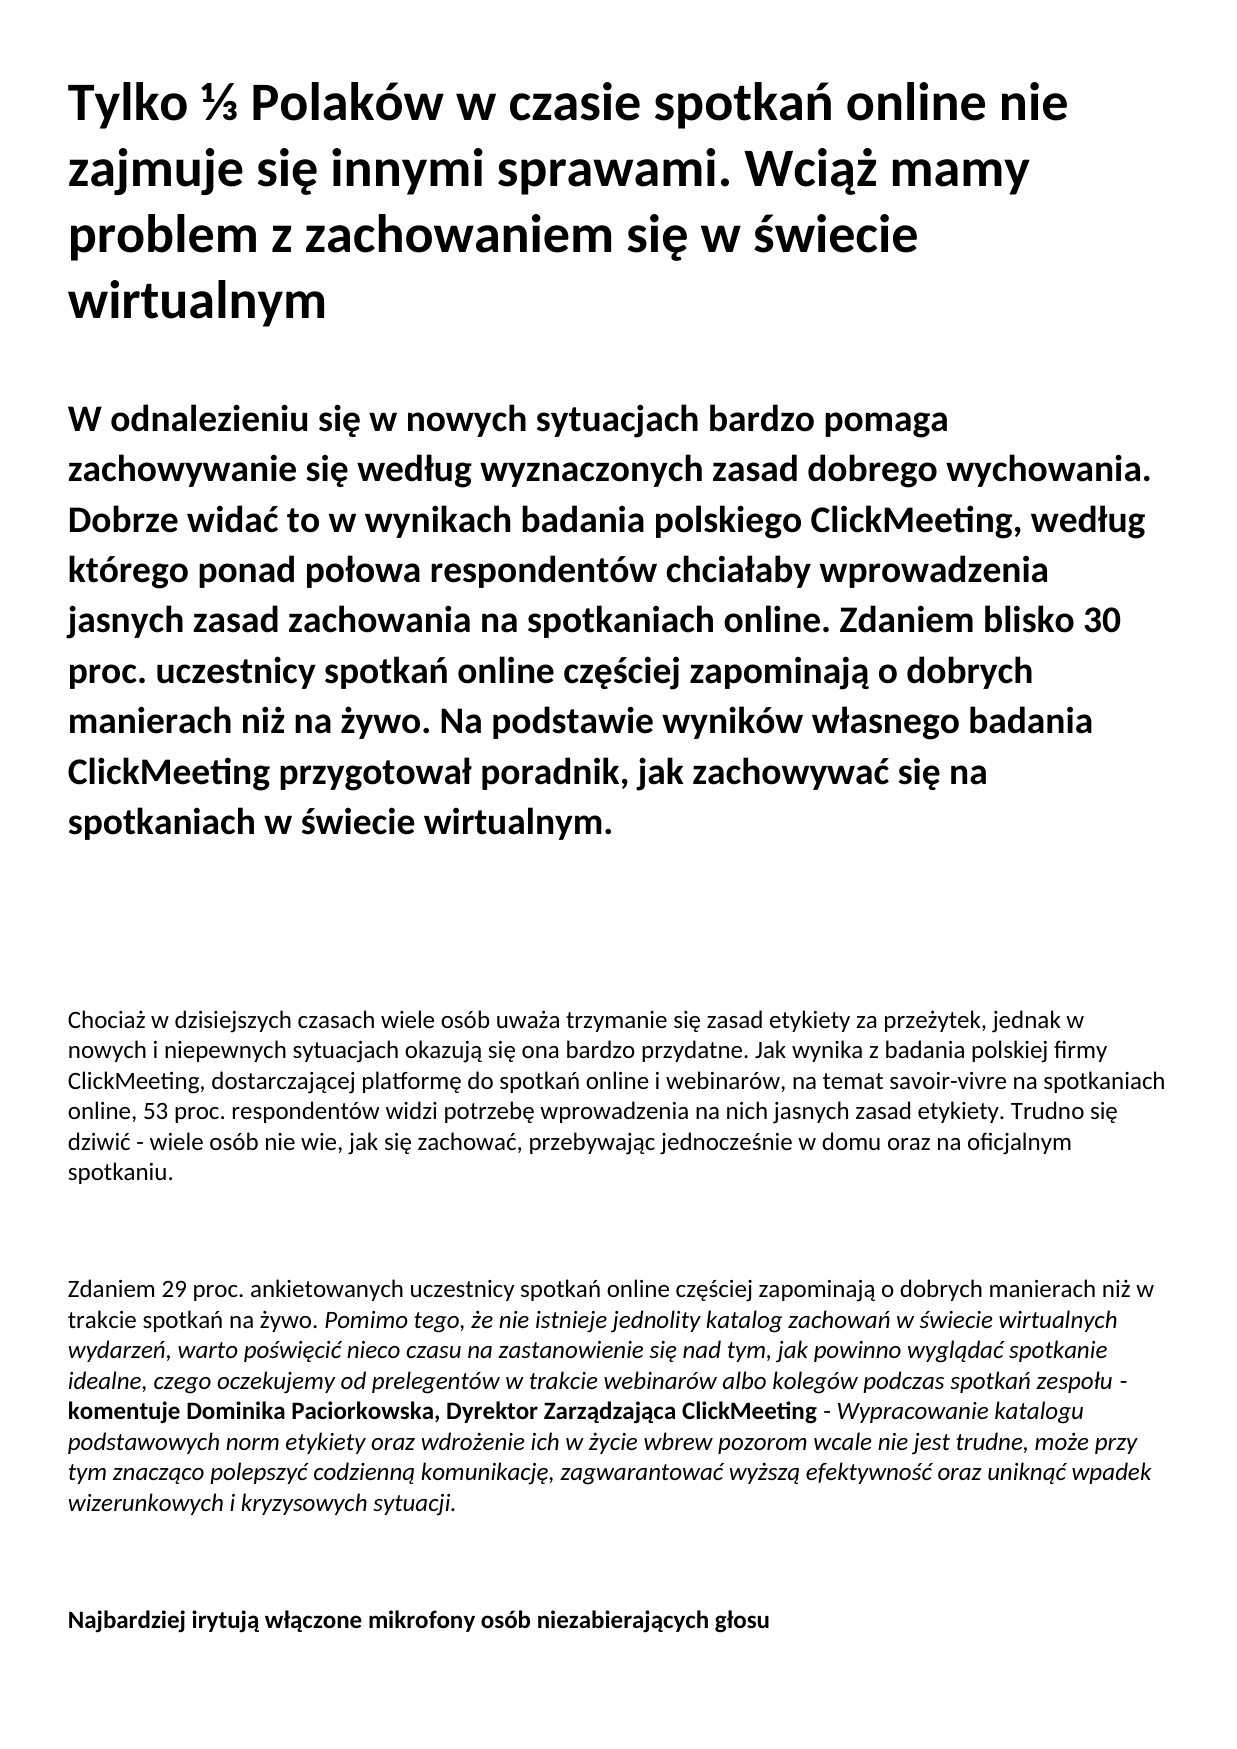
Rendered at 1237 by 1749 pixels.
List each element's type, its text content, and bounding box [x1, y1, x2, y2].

text Zdaniem 29 proc. ankietowanych uczestnicy spotkań online częściej zapominają o dobrych manierach niż w trakcie spotkań na żywo. Pomimo tego, że nie istnieje jednolity katalog zachowań w świecie wirtualnych wydarzeń, warto poświęcić nieco czasu na zastanowienie się nad tym, jak powinno wyglądać spotkanie idealne, czego oczekujemy od prelegentów w trakcie webinarów albo kolegów podczas spotkań zespołu - komentuje Dominika Paciorkowska, Dyrektor Zarządzająca ClickMeeting - Wypracowanie katalogu podstawowych norm etykiety oraz wdrożenie ich w życie wbrew pozorom wcale nie jest trudne, może przy tym znacząco polepszyć codzienną komunikację, zagwarantować wyższą efektywność oraz uniknąć wpadek wizerunkowych i kryzysowych sytuacji. [68, 1273, 1169, 1517]
text Tylko ⅓ Polaków w czasie spotkań online nie zajmuje się innymi sprawami. Wciąż mamy problem z zachowaniem się w świecie wirtualnym [68, 68, 1169, 332]
text Najbardziej irytują włączone mikrofony osób niezabierających głosu [68, 1604, 1169, 1634]
text Chociaż w dzisiejszych czasach wiele osób uważa trzymanie się zasad etykiety za przeżytek, jednak w nowych i niepewnych sytuacjach okazują się ona bardzo przydatne. Jak wynika z badania polskiej firmy ClickMeeting, dostarczającej platformę do spotkań online i webinarów, na temat savoir-vivre na spotkaniach online, 53 proc. respondentów widzi potrzebę wprowadzenia na nich jasnych zasad etykiety. Trudno się dziwić - wiele osób nie wie, jak się zachować, przebywając jednocześnie w domu oraz na oficjalnym spotkaniu. [68, 1004, 1169, 1187]
text W odnalezieniu się w nowych sytuacjach bardzo pomaga zachowywanie się według wyznaczonych zasad dobrego wychowania. Dobrze widać to w wynikach badania polskiego ClickMeeting, według którego ponad połowa respondentów chciałaby wprowadzenia jasnych zasad zachowania na spotkaniach online. Zdaniem blisko 30 proc. uczestnicy spotkań online częściej zapominają o dobrych manierach niż na żywo. Na podstawie wyników własnego badania ClickMeeting przygotował poradnik, jak zachowywać się na spotkaniach w świecie wirtualnym. [68, 395, 1169, 844]
